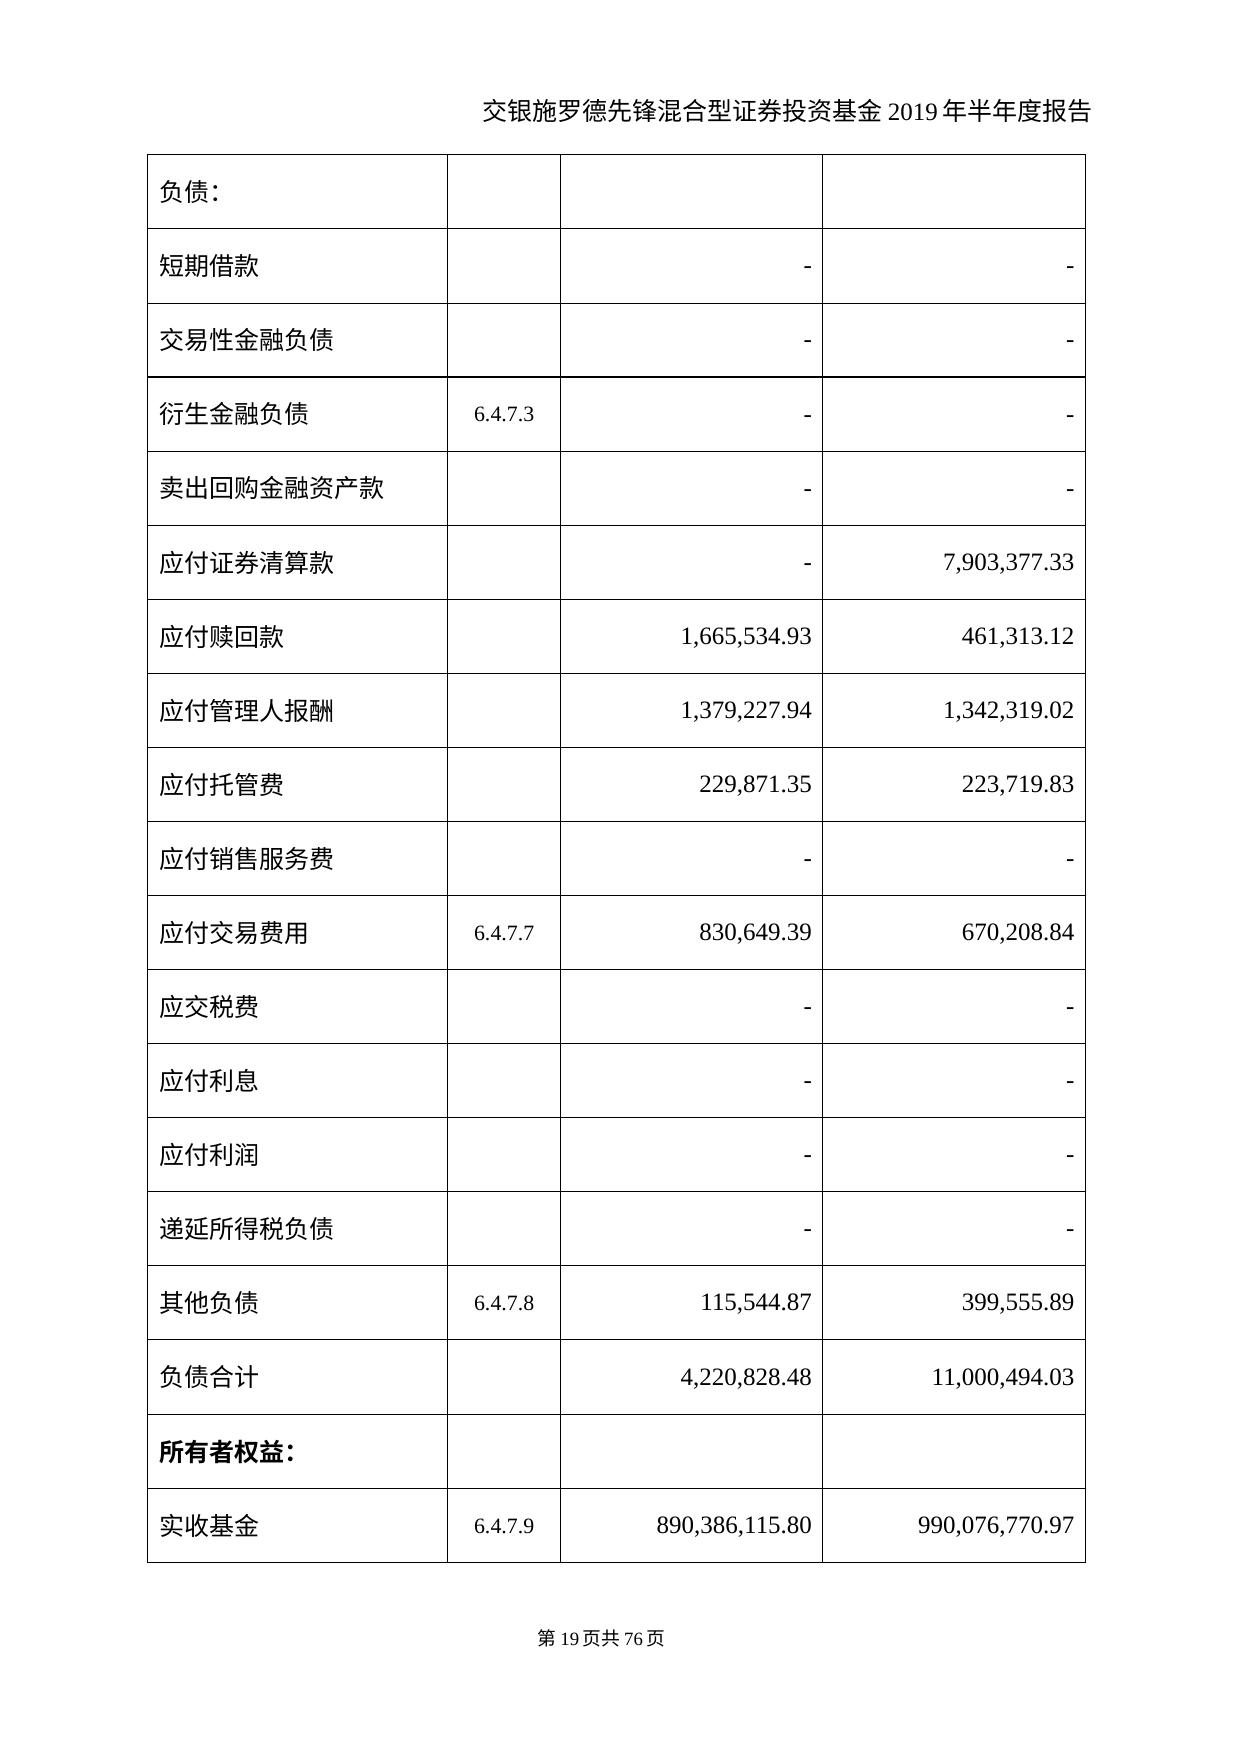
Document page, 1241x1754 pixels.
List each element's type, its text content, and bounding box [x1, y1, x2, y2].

table_cell - [561, 1192, 822, 1265]
table_cell - [823, 1192, 1085, 1265]
table_cell - [823, 1118, 1085, 1191]
table_cell 应付利息 [148, 1044, 447, 1117]
table_cell - [561, 1044, 822, 1117]
table_cell 461,313.12 [823, 600, 1085, 673]
table_cell 交易性金融负债 [148, 304, 447, 376]
table_cell 6.4.7.8 [448, 1266, 560, 1339]
table_cell 670,208.84 [823, 896, 1085, 969]
table_cell - [561, 304, 822, 376]
table_cell 115,544.87 [561, 1266, 822, 1339]
table_cell 1,342,319.02 [823, 674, 1085, 747]
table_cell 990,076,770.97 [823, 1489, 1085, 1562]
table_cell 229,871.35 [561, 748, 822, 821]
table_cell [448, 155, 560, 228]
table_cell 7,903,377.33 [823, 526, 1085, 599]
table_cell 负债合计 [148, 1340, 447, 1414]
table_cell [448, 1340, 560, 1414]
table_cell [448, 526, 560, 599]
table_cell 4,220,828.48 [561, 1340, 822, 1414]
table_cell [448, 304, 560, 376]
table_cell [448, 1415, 560, 1488]
table_cell 其他负债 [148, 1266, 447, 1339]
table_cell [561, 155, 822, 228]
table_cell - [561, 452, 822, 524]
table_cell - [561, 526, 822, 599]
table_cell - [561, 229, 822, 302]
table_cell [448, 748, 560, 821]
table_cell - [561, 378, 822, 451]
table_cell 6.4.7.9 [448, 1489, 560, 1562]
table_cell 短期借款 [148, 229, 447, 302]
table_cell 1,379,227.94 [561, 674, 822, 747]
table_cell 递延所得税负债 [148, 1192, 447, 1265]
table_cell [823, 155, 1085, 228]
table_cell - [823, 304, 1085, 376]
table_cell 实收基金 [148, 1489, 447, 1562]
table_cell [448, 229, 560, 302]
table_cell - [561, 970, 822, 1043]
table_cell - [823, 378, 1085, 451]
table_cell - [561, 822, 822, 895]
table_cell 1,665,534.93 [561, 600, 822, 673]
table_cell [561, 1415, 822, 1488]
table_cell [448, 600, 560, 673]
table_cell 6.4.7.7 [448, 896, 560, 969]
table_cell [448, 822, 560, 895]
table_cell 6.4.7.3 [448, 378, 560, 451]
table_cell 应付托管费 [148, 748, 447, 821]
table_cell - [561, 1118, 822, 1191]
table_cell 应交税费 [148, 970, 447, 1043]
table_cell [448, 674, 560, 747]
table_cell 负债： [148, 155, 447, 228]
table_cell 所有者权益： [148, 1415, 447, 1488]
table_cell [448, 1118, 560, 1191]
table_cell 应付销售服务费 [148, 822, 447, 895]
table_cell 890,386,115.80 [561, 1489, 822, 1562]
table_cell 卖出回购金融资产款 [148, 452, 447, 524]
table_cell 11,000,494.03 [823, 1340, 1085, 1414]
table_cell 衍生金融负债 [148, 378, 447, 451]
table_cell 应付交易费用 [148, 896, 447, 969]
table_cell 223,719.83 [823, 748, 1085, 821]
table_cell 应付利润 [148, 1118, 447, 1191]
table_cell - [823, 1044, 1085, 1117]
table_cell [823, 1415, 1085, 1488]
table_cell 应付赎回款 [148, 600, 447, 673]
table_cell - [823, 822, 1085, 895]
table_cell [448, 452, 560, 524]
table_cell 830,649.39 [561, 896, 822, 969]
table_cell - [823, 452, 1085, 524]
table_cell - [823, 229, 1085, 302]
table_cell 应付证券清算款 [148, 526, 447, 599]
table_cell [448, 970, 560, 1043]
table_cell 399,555.89 [823, 1266, 1085, 1339]
table_cell - [823, 970, 1085, 1043]
table_cell 应付管理人报酬 [148, 674, 447, 747]
table_cell [448, 1044, 560, 1117]
table_cell [448, 1192, 560, 1265]
